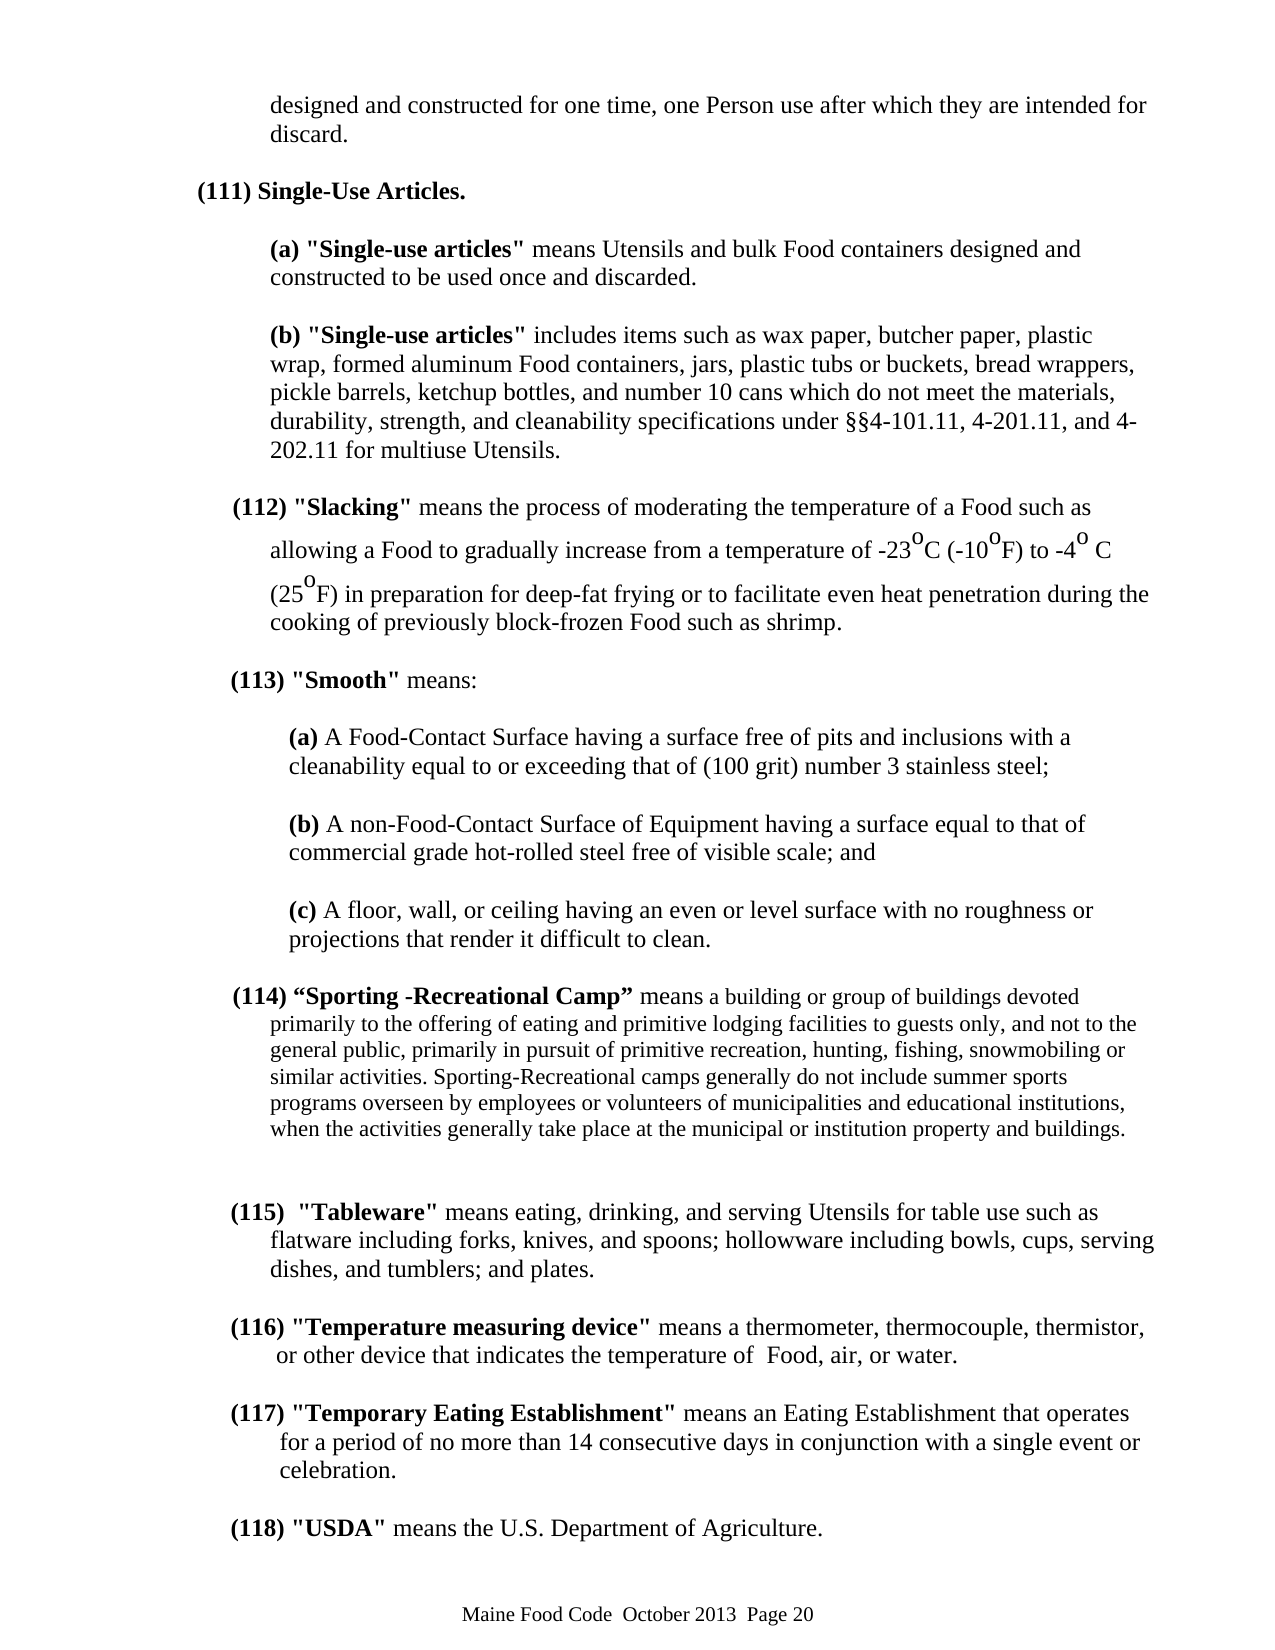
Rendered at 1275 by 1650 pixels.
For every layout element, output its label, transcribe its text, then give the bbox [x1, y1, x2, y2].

text (114) “Sporting -Recreational Camp” means a building or group of buildings devoted primarily to the offering of eating and primitive lodging facilities to guests only, and not to the general public, primarily in pursuit of primitive recreation, hunting, fishing, snowmobiling or [232, 981, 1155, 1063]
text (117) "Temporary Eating Establishment" means an Eating Establishment that operates for a period of no more than 14 consecutive days in conjunction with a single event or celebration. [230, 1398, 1155, 1484]
text (111) Single-Use Articles. [120, 176, 1155, 205]
text (118) "USDA" means the U.S. Department of Agriculture. [158, 1513, 1155, 1542]
text (b) A non-Food-Contact Surface of Equipment having a surface equal to that of commercial grade hot-rolled steel free of visible scale; and [289, 809, 1155, 866]
text similar activities. Sporting-Recreational camps generally do not include summer sports programs overseen by employees or volunteers of municipalities and educational institutions, when the activities generally take place at the municipal or institution property and buildings. [270, 1063, 1155, 1142]
text (c) A floor, wall, or ceiling having an even or level surface with no roughness or projections that render it difficult to clean. [289, 895, 1155, 952]
text (25oF) in preparation for deep-fat frying or to facilitate even heat penetration during the cooking of previously block-frozen Food such as shrimp. [270, 564, 1155, 636]
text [230, 90, 1155, 147]
text (115) "Tableware" means eating, drinking, and serving Utensils for table use such as flatware including forks, knives, and spoons; hollowware including bowls, cups, serving dishes, and tumblers; and plates. [230, 1197, 1155, 1283]
text (a) A Food-Contact Surface having a surface free of pits and inclusions with a cleanability equal to or exceeding that of (100 grit) number 3 stainless steel; [289, 722, 1155, 780]
text (a) "Single-use articles" means Utensils and bulk Food containers designed and constructed to be used once and discarded. [270, 234, 1155, 291]
text (b) "Single-use articles" includes items such as wax paper, butcher paper, plastic wrap, formed aluminum Food containers, jars, plastic tubs or buckets, bread wrappers, pickle barrels, ketchup bottles, and number 10 cans which do not meet the materials, durability, strength, and cleanability specifications under §§4-101.11, 4-201.11, and 4-202.11 for multiuse Utensils. [270, 320, 1155, 464]
text (113) "Smooth" means: [158, 665, 1155, 694]
text (116) "Temperature measuring device" means a thermometer, thermocouple, thermistor, [230, 1312, 1155, 1341]
text or other device that indicates the temperature of Food, air, or water. [230, 1341, 1155, 1369]
text (112) "Slacking" means the process of moderating the temperature of a Food such as allowing a Food to gradually increase from a temperature of -23oC (-10oF) to -4o C [232, 492, 1155, 564]
